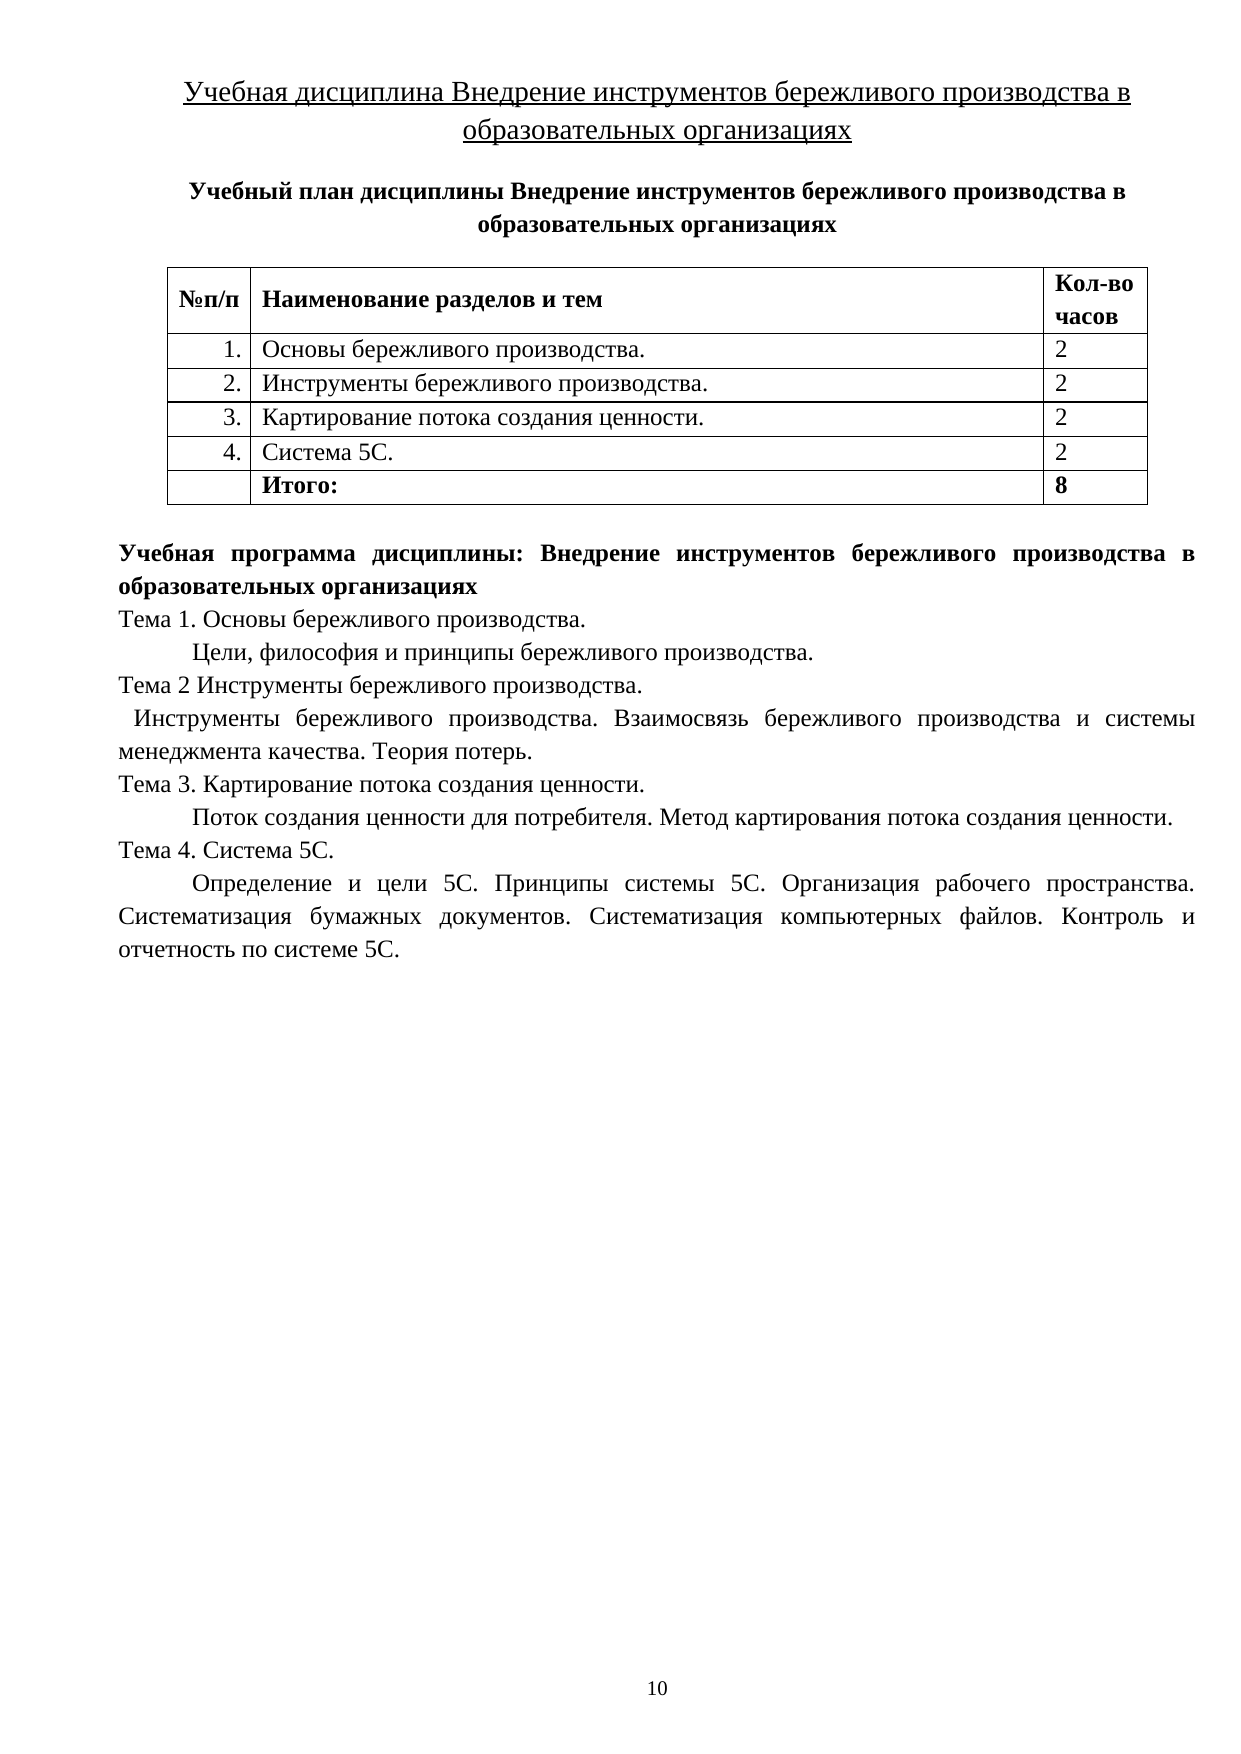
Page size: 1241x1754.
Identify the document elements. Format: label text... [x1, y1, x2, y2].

table_cell Итого: [251, 471, 1043, 504]
table_cell 2 [1044, 369, 1147, 401]
text Учебный план дисциплины Внедрение инструментов бережливого производства в образовательных организациях [118, 176, 1196, 238]
table_cell 2 [1044, 403, 1147, 436]
table_cell Система 5С. [251, 437, 1043, 469]
table_cell 8 [1044, 471, 1147, 504]
text Учебная программа дисциплины: Внедрение инструментов бережливого производства в образовательных организациях [118, 538, 1196, 599]
text Поток создания ценности для потребителя. Метод картирования потока создания ценности. [118, 802, 1196, 831]
table_cell 2 [1044, 334, 1147, 367]
table_cell [168, 437, 250, 469]
text Тема 2 Инструменты бережливого производства. [118, 670, 1196, 698]
text Тема 4. Система 5С. [118, 835, 1196, 864]
text Тема 3. Картирование потока создания ценности. [118, 769, 1196, 798]
text Тема 1. Основы бережливого производства. [118, 604, 1196, 632]
table_cell [168, 471, 250, 504]
text Определение и цели 5С. Принципы системы 5С. Организация рабочего пространства. Систематизация бумажных документов. Систематизация компьютерных файлов. Контроль и отчетность по системе 5С. [118, 868, 1196, 963]
text Инструменты бережливого производства. Взаимосвязь бережливого производства и системы менеджмента качества. Теория потерь. [118, 703, 1196, 764]
table_header Кол-во часов [1044, 268, 1147, 333]
table_cell 2 [1044, 437, 1147, 469]
table_cell [168, 334, 250, 367]
text Цели, философия и принципы бережливого производства. [118, 637, 1196, 666]
text Учебная дисциплина Внедрение инструментов бережливого производства в образовательных организациях [118, 74, 1196, 146]
table_header №п/п [168, 268, 250, 333]
table_cell [168, 369, 250, 401]
table_cell Инструменты бережливого производства. [251, 369, 1043, 401]
table_header Наименование разделов и тем [251, 268, 1043, 333]
table_cell Основы бережливого производства. [251, 334, 1043, 367]
table_cell Картирование потока создания ценности. [251, 403, 1043, 436]
table_cell [168, 403, 250, 436]
